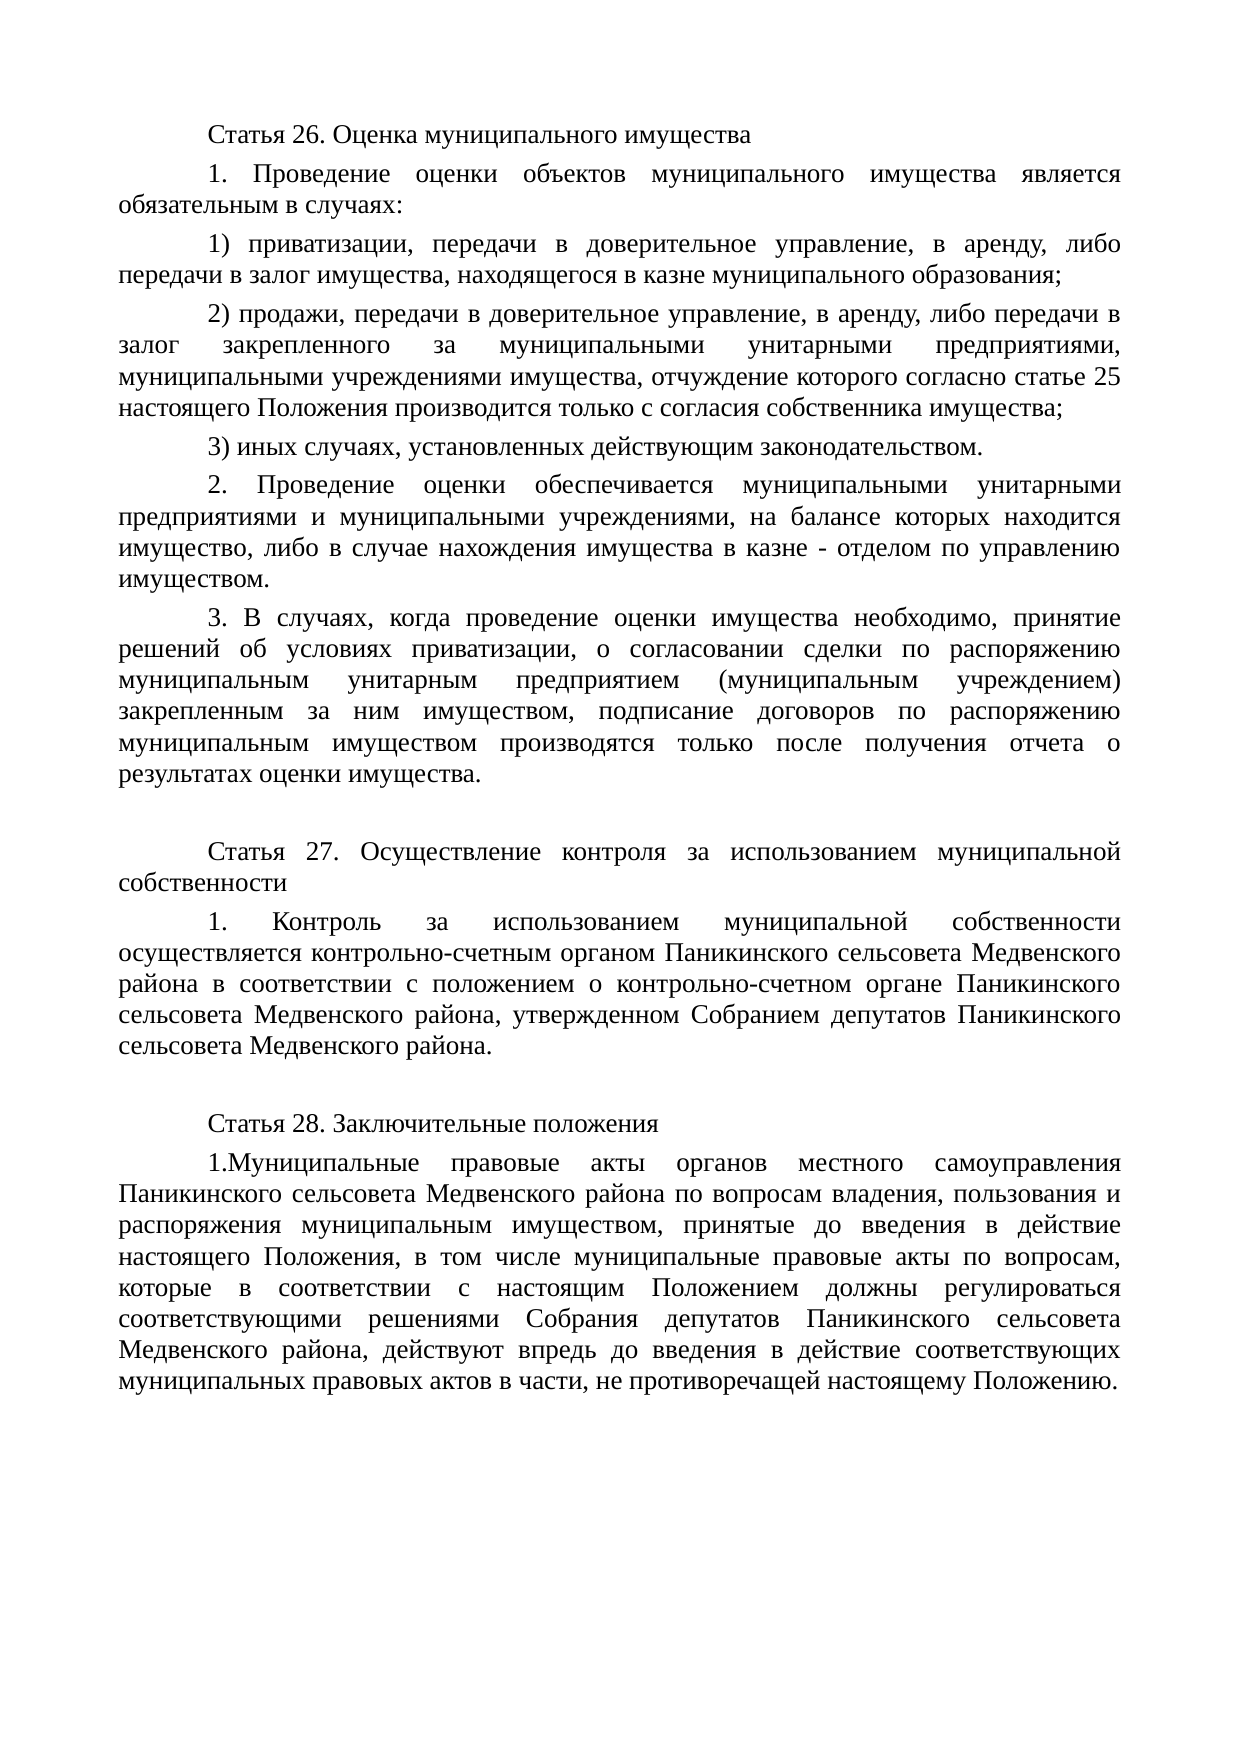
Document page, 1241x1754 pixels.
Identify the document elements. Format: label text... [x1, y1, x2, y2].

text 1.Муниципальные правовые акты органов местного самоуправления Паникинского сельсовета Медвенского района по вопросам владения, пользования и распоряжения муниципальным имуществом, принятые до введения в действие настоящего Положения, в том числе муниципальные правовые акты по вопросам, которые в соответствии с настоящим Положением должны регулироваться соответствующими решениями Собрания депутатов Паникинского сельсовета Медвенского района, действуют впредь до введения в действие соответствующих муниципальных правовых актов в части, не противоречащей настоящему Положению. [118, 1146, 1122, 1395]
text 3. В случаях, когда проведение оценки имущества необходимо, принятие решений об условиях приватизации, о согласовании сделки по распоряжению муниципальным унитарным предприятием (муниципальным учреждением) закрепленным за ним имуществом, подписание договоров по распоряжению муниципальным имуществом производятся только после получения отчета о результатах оценки имущества. [118, 601, 1122, 788]
text Статья 26. Оценка муниципального имущества [118, 118, 1122, 149]
text Статья 27. Осуществление контроля за использованием муниципальной собственности [118, 835, 1122, 897]
text 2. Проведение оценки обеспечивается муниципальными унитарными предприятиями и муниципальными учреждениями, на балансе которых находится имущество, либо в случае нахождения имущества в казне - отделом по управлению имуществом. [118, 469, 1122, 593]
text 1. Контроль за использованием муниципальной собственности осуществляется контрольно-счетным органом Паникинского сельсовета Медвенского района в соответствии с положением о контрольно-счетном органе Паникинского сельсовета Медвенского района, утвержденном Собранием депутатов Паникинского сельсовета Медвенского района. [118, 905, 1122, 1061]
text Статья 28. Заключительные положения [118, 1107, 1122, 1138]
text 2) продажи, передачи в доверительное управление, в аренду, либо передачи в залог закрепленного за муниципальными унитарными предприятиями, муниципальными учреждениями имущества, отчуждение которого согласно статье 25 настоящего Положения производится только с согласия собственника имущества; [118, 297, 1122, 422]
text 1. Проведение оценки объектов муниципального имущества является обязательным в случаях: [118, 157, 1122, 219]
text 3) иных случаях, установленных действующим законодательством. [118, 430, 1122, 461]
text 1) приватизации, передачи в доверительное управление, в аренду, либо передачи в залог имущества, находящегося в казне муниципального образования; [118, 227, 1122, 289]
